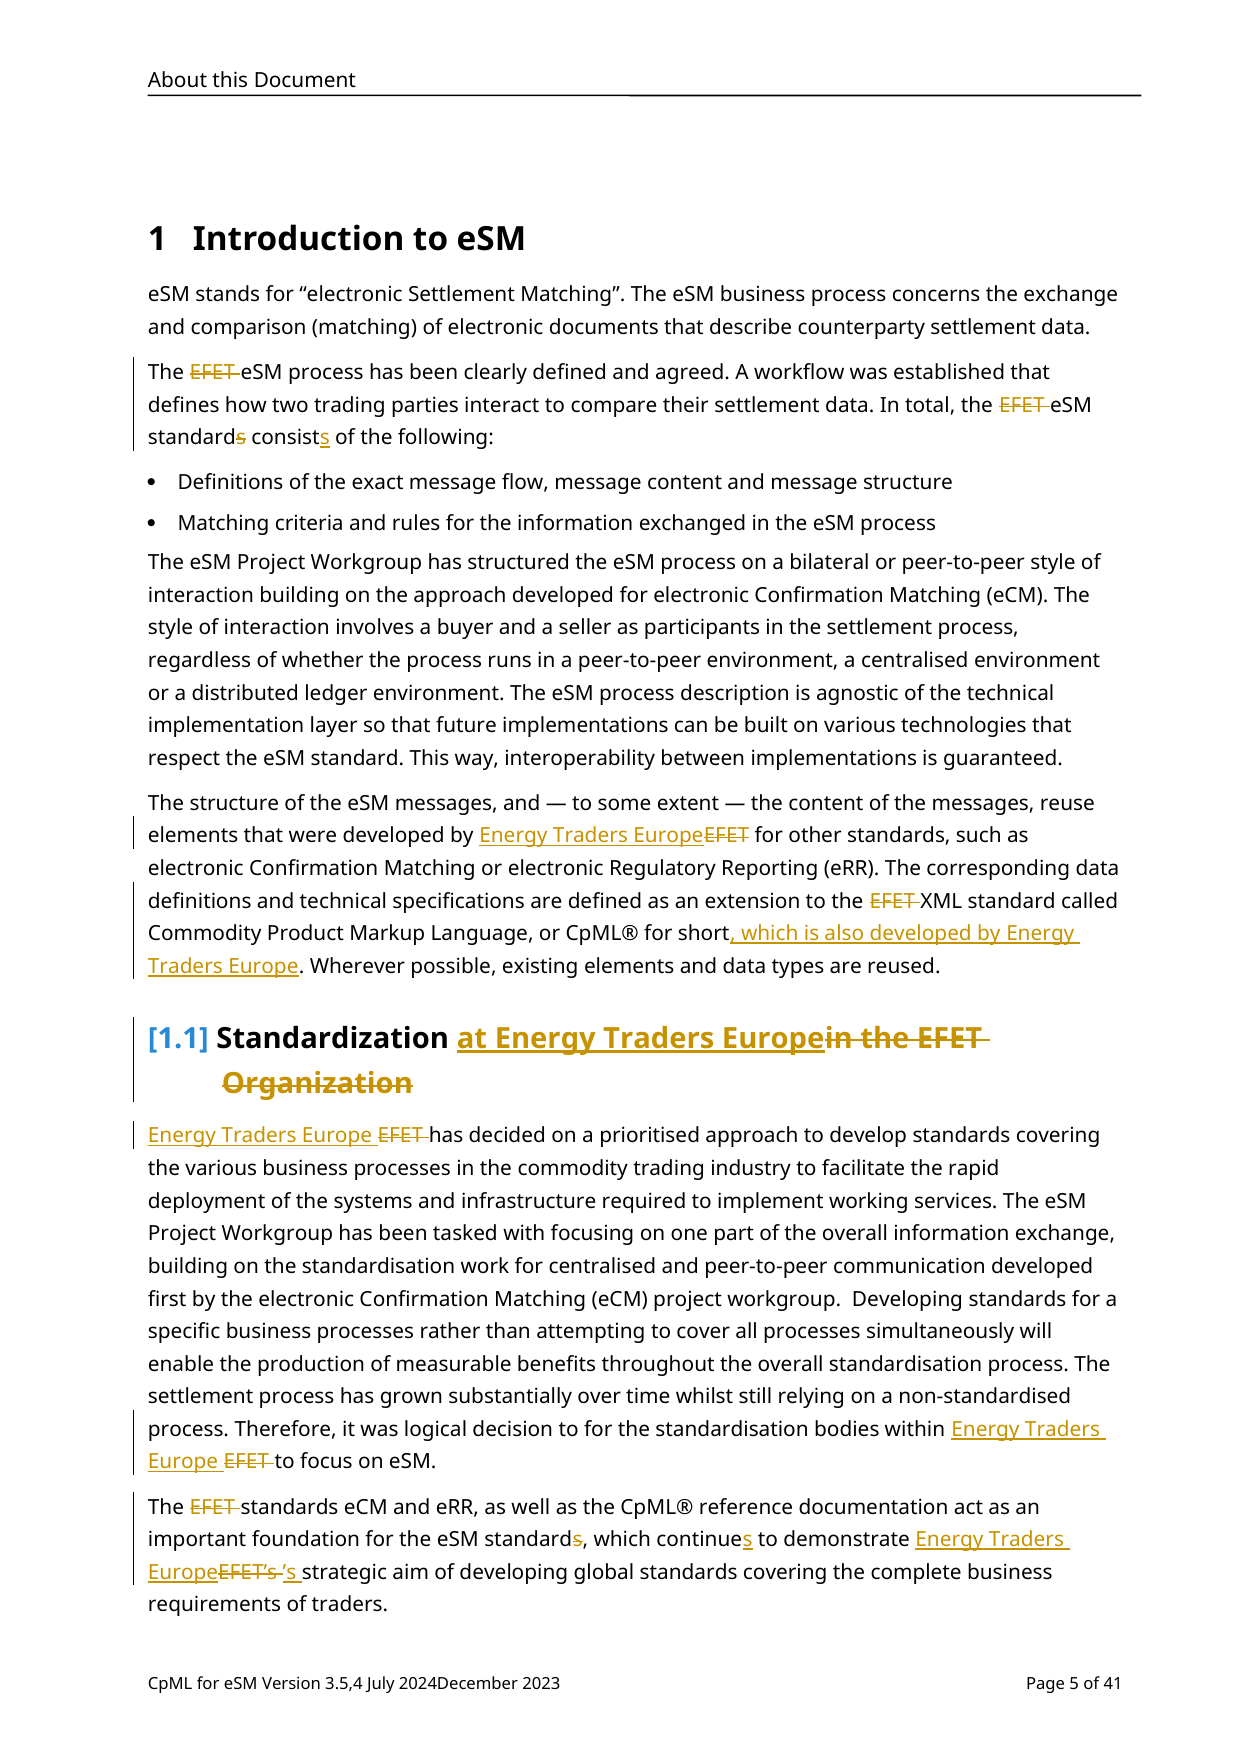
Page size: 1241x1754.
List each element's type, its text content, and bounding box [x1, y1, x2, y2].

text The eSM Project Workgroup has structured the eSM process on a bilateral or peer-to-peer style of interaction building on the approach developed for electronic Confirmation Matching (eCM). The style of interaction involves a buyer and a seller as participants in the settlement process, regardless of whether the process runs in a peer-to-peer environment, a centralised environment or a distributed ledger environment. The eSM process description is agnostic of the technical implementation layer so that future implementations can be built on various technologies that respect the eSM standard. This way, interoperability between implementations is guaranteed. [148, 547, 1122, 771]
list Matching criteria and rules for the information exchanged in the eSM process [148, 508, 1122, 537]
text has decided on a prioritised approach to develop standards covering the various business processes in the commodity trading industry to facilitate the rapid deployment of the systems and infrastructure required to implement working services. The eSM Project Workgroup has been tasked with focusing on one part of the overall information exchange, building on the standardisation work for centralised and peer-to-peer communication developed first by the electronic Confirmation Matching (eCM) project workgroup. Developing standards for a specific business processes rather than attempting to cover all processes simultaneously will enable the production of measurable benefits throughout the overall standardisation process. The settlement process has grown substantially over time whilst still relying on a non-standardised process. Therefore, it was logical decision to for the standardisation bodies within to focus on eSM. [148, 1121, 1122, 1475]
subtitle Standardization [148, 1017, 1122, 1102]
text eSM stands for “electronic Settlement Matching”. The eSM business process concerns the exchange and comparison (matching) of electronic documents that describe counterparty settlement data. [148, 279, 1122, 340]
text The eSM process has been clearly defined and agreed. A workflow was established that defines how two trading parties interact to compare their settlement data. In total, the eSM standard consist of the following: [148, 357, 1122, 451]
text The standards eCM and eRR, as well as the CpML® reference documentation act as an important foundation for the eSM standard, which continue to demonstrate strategic aim of developing global standards covering the complete business requirements of traders. [148, 1492, 1122, 1618]
subtitle Introduction to eSM [148, 215, 1122, 260]
list Definitions of the exact message flow, message content and message structure [148, 467, 1122, 496]
text The structure of the eSM messages, and — to some extent — the content of the messages, reuse elements that were developed by for other standards, such as electronic Confirmation Matching or electronic Regulatory Reporting (eRR). The corresponding data definitions and technical specifications are defined as an extension to the XML standard called Commodity Product Markup Language, or CpML® for short. Wherever possible, existing elements and data types are reused. [148, 788, 1122, 979]
